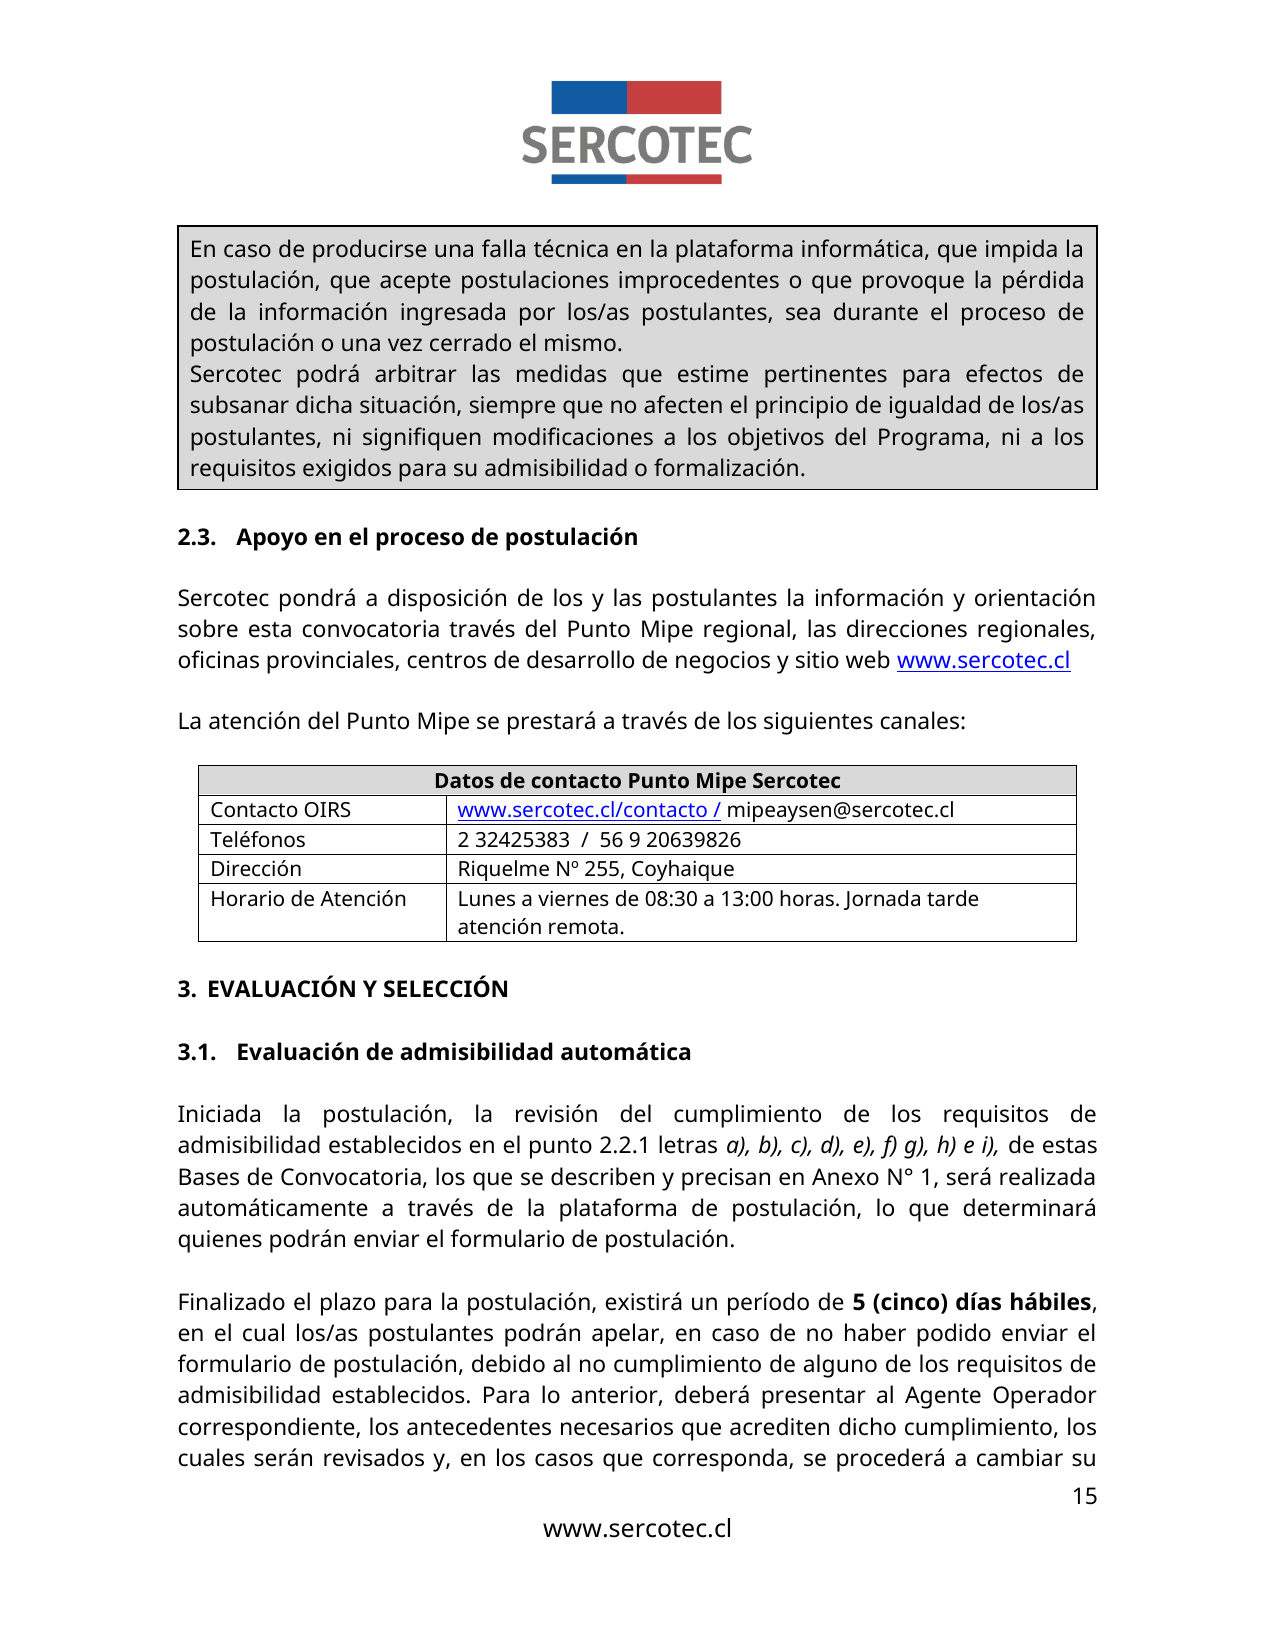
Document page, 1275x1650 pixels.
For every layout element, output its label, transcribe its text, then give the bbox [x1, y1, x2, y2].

table_cell Horario de Atención [199, 884, 446, 941]
list EVALUACIÓN Y SELECCIÓN [177, 973, 1098, 1004]
text Iniciada la postulación, la revisión del cumplimiento de los requisitos de admisibilidad establecidos en el punto 2.2.1 letras a), b), c), d), e), f) g), h) e i), de estas Bases de Convocatoria, los que se describen y precisan en Anexo N° 1, será realizada automáticamente a través de la plataforma de postulación, lo que determinará quienes podrán enviar el formulario de postulación. [177, 1098, 1098, 1254]
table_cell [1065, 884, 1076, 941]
picture [512, 73, 763, 194]
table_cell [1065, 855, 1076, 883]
text Sercotec pondrá a disposición de los y las postulantes la información y orientación sobre esta convocatoria través del Punto Mipe regional, las direcciones regionales, oficinas provinciales, centros de desarrollo de negocios y sitio web www.sercotec.cl [177, 582, 1098, 675]
text La atención del Punto Mipe se prestará a través de los siguientes canales: [177, 704, 1098, 736]
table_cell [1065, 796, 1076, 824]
table_header Datos de contacto Punto Mipe Sercotec [199, 766, 1076, 794]
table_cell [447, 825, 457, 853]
subtitle Apoyo en el proceso de postulación [177, 521, 1098, 552]
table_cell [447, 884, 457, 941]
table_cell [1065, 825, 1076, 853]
subtitle Evaluación de admisibilidad automática [177, 1036, 1098, 1067]
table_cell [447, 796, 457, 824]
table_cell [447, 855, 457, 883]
